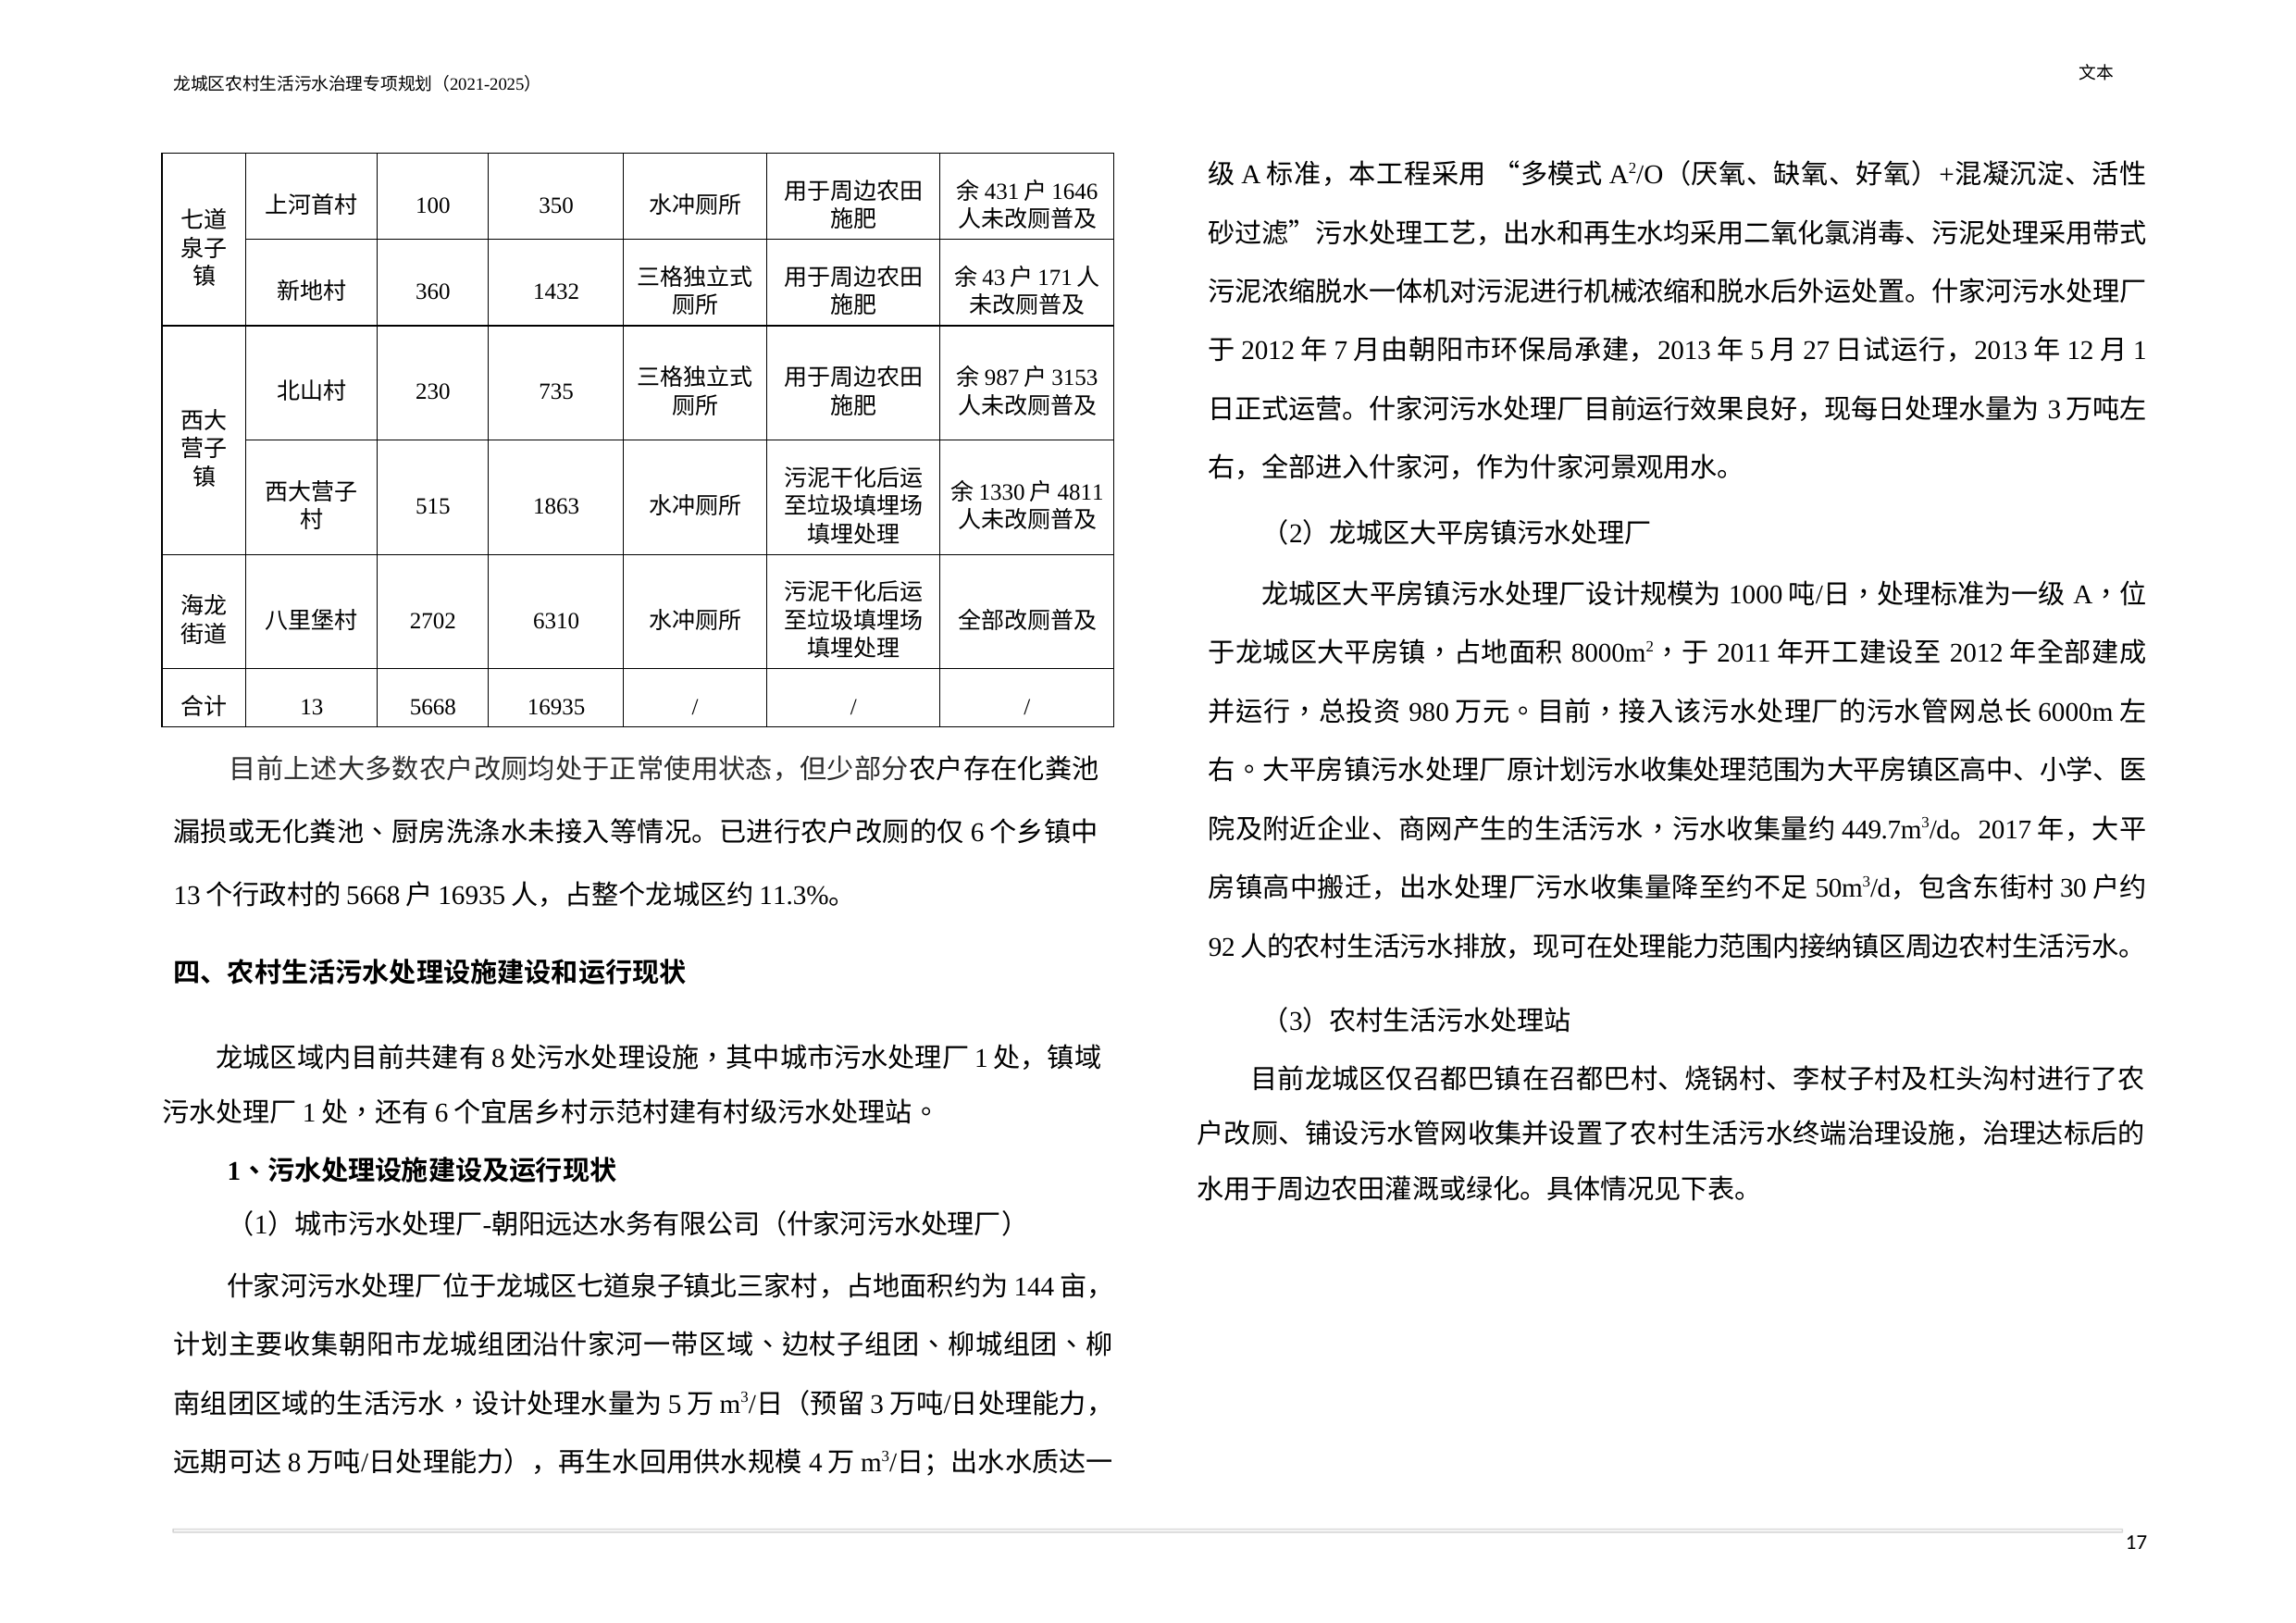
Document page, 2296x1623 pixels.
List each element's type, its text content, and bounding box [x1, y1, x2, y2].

table_cell 735 [489, 327, 623, 439]
table_cell 用于周边农田施肥 [767, 327, 939, 439]
table_cell 污泥干化后运至垃圾填埋场填埋处理 [767, 555, 939, 668]
text 1、污水处理设施建设及运行现状 [227, 1148, 1114, 1187]
table_cell 1432 [489, 240, 623, 325]
text 龙城区大平房镇污水处理厂设计规模为 1000吨/日，处理标准为一级 A，位于龙城区大平房镇，占地面积 8000m2，于 2011年开工建设至 2012年全部建成并运行，总投资 980万元。目前，接入该污水处理厂的污水管网总长6000m左右。大平房镇污水处理厂原计划污水收集处理范围为大平房镇区高中、小学、医院及附近企业、商网产生的生活污水，污水收集量约449.7m3/d。2017年，大平房镇高中搬迁，出水处理厂污水收集量降至约不足50m3/d，包含东街村30户约92人的农村生活污水排放，现可在处理能力范围内接纳镇区周边农村生活污水。 [1209, 572, 2147, 964]
table_cell 三格独立式厕所 [624, 240, 766, 325]
text 什家河污水处理厂位于龙城区七道泉子镇北三家村，占地面积约为144亩，计划主要收集朝阳市龙城组团沿什家河一带区域、边杖子组团、柳城组团、柳南组团区域的生活污水，设计处理水量为5万m3/日（预留3万吨/日处理能力，远期可达8万吨/日处理能力），再生水回用供水规模4万m3/日；出水水质达一级A标准，本工程采用 “多模式A2/O（厌氧、缺氧、好氧）+混凝沉淀、活性砂过滤”污水处理工艺，出水和再生水均采用二氧化氯消毒、污泥处理采用带式污泥浓缩脱水一体机对污泥进行机械浓缩和脱水后外运处置。什家河污水处理厂于2012年7月由朝阳市环保局承建，2013年5月27日试运行，2013年12月1日正式运营。什家河污水处理厂目前运行效果良好，现每日处理水量为3万吨左右，全部进入什家河，作为什家河景观用水。 [1208, 153, 2147, 485]
list 农村生活污水处理设施建设和运行现状 [173, 950, 1114, 989]
table_cell 360 [378, 240, 488, 325]
table_cell 余1330户4811人未改厕普及 [940, 440, 1113, 553]
table_cell 西大营子村 [246, 440, 377, 553]
table_cell 污泥干化后运至垃圾填埋场填埋处理 [767, 440, 939, 553]
table_cell 海龙街道 [163, 555, 245, 668]
table_cell 西大营子镇 [163, 327, 245, 553]
table_cell 5668 [378, 669, 488, 726]
table_cell 全部改厕普及 [940, 555, 1113, 668]
table_cell 用于周边农田施肥 [767, 240, 939, 325]
table_cell 北山村 [246, 327, 377, 439]
table_cell 13 [246, 669, 377, 726]
table_cell 余987户3153人未改厕普及 [940, 327, 1113, 439]
table_cell 350 [489, 154, 623, 239]
text （2）龙城区大平房镇污水处理厂 [1262, 511, 2147, 551]
table_cell 230 [378, 327, 488, 439]
table_cell 余43户171人未改厕普及 [940, 240, 1113, 325]
table_cell 100 [378, 154, 488, 239]
table_cell 八里堡村 [246, 555, 377, 668]
table_cell 16935 [489, 669, 623, 726]
text （1）城市污水处理厂-朝阳远达水务有限公司（什家河污水处理厂） [173, 1203, 1100, 1242]
text （3）农村生活污水处理站 [1262, 998, 2147, 1038]
text 目前龙城区仅召都巴镇在召都巴村、烧锅村、李杖子村及杠头沟村进行了农户改厕、铺设污水管网收集并设置了农村生活污水终端治理设施，治理达标后的水用于周边农田灌溉或绿化。具体情况见下表。 [1197, 1058, 2147, 1206]
text 目前上述大多数农户改厕均处于正常使用状态，但少部分农户存在化粪池漏损或无化粪池、厨房洗涤水未接入等情况。已进行农户改厕的仅6个乡镇中13个行政村的5668户16935人，占整个龙城区约11.3%。 [173, 748, 1099, 911]
table_cell 合计 [163, 669, 245, 726]
table_cell 水冲厕所 [624, 440, 766, 553]
table_cell 515 [378, 440, 488, 553]
table_cell 三格独立式厕所 [624, 327, 766, 439]
table_cell 上河首村 [246, 154, 377, 239]
table_cell 新地村 [246, 240, 377, 325]
text 什家河污水处理厂位于龙城区七道泉子镇北三家村，占地面积约为144亩，计划主要收集朝阳市龙城组团沿什家河一带区域、边杖子组团、柳城组团、柳南组团区域的生活污水，设计处理水量为5万m3/日（预留3万吨/日处理能力，远期可达8万吨/日处理能力），再生水回用供水规模4万m3/日；出水水质达一级A标准，本工程采用 “多模式A2/O（厌氧、缺氧、好氧）+混凝沉淀、活性砂过滤”污水处理工艺，出水和再生水均采用二氧化氯消毒、污泥处理采用带式污泥浓缩脱水一体机对污泥进行机械浓缩和脱水后外运处置。什家河污水处理厂于2012年7月由朝阳市环保局承建，2013年5月27日试运行，2013年12月1日正式运营。什家河污水处理厂目前运行效果良好，现每日处理水量为3万吨左右，全部进入什家河，作为什家河景观用水。 [173, 1264, 1114, 1480]
table_cell 水冲厕所 [624, 154, 766, 239]
table_cell 余431户1646人未改厕普及 [940, 154, 1113, 239]
table_cell 用于周边农田施肥 [767, 154, 939, 239]
table_cell 水冲厕所 [624, 555, 766, 668]
table_cell / [767, 669, 939, 726]
table_cell / [940, 669, 1113, 726]
table_cell / [624, 669, 766, 726]
table_cell 6310 [489, 555, 623, 668]
table_cell 七道泉子镇 [163, 154, 245, 325]
table_cell 1863 [489, 440, 623, 553]
text 龙城区域内目前共建有8处污水处理设施，其中城市污水处理厂1处，镇域污水处理厂1处，还有6个宜居乡村示范村建有村级污水处理站。 [162, 1035, 1114, 1130]
table_cell 2702 [378, 555, 488, 668]
